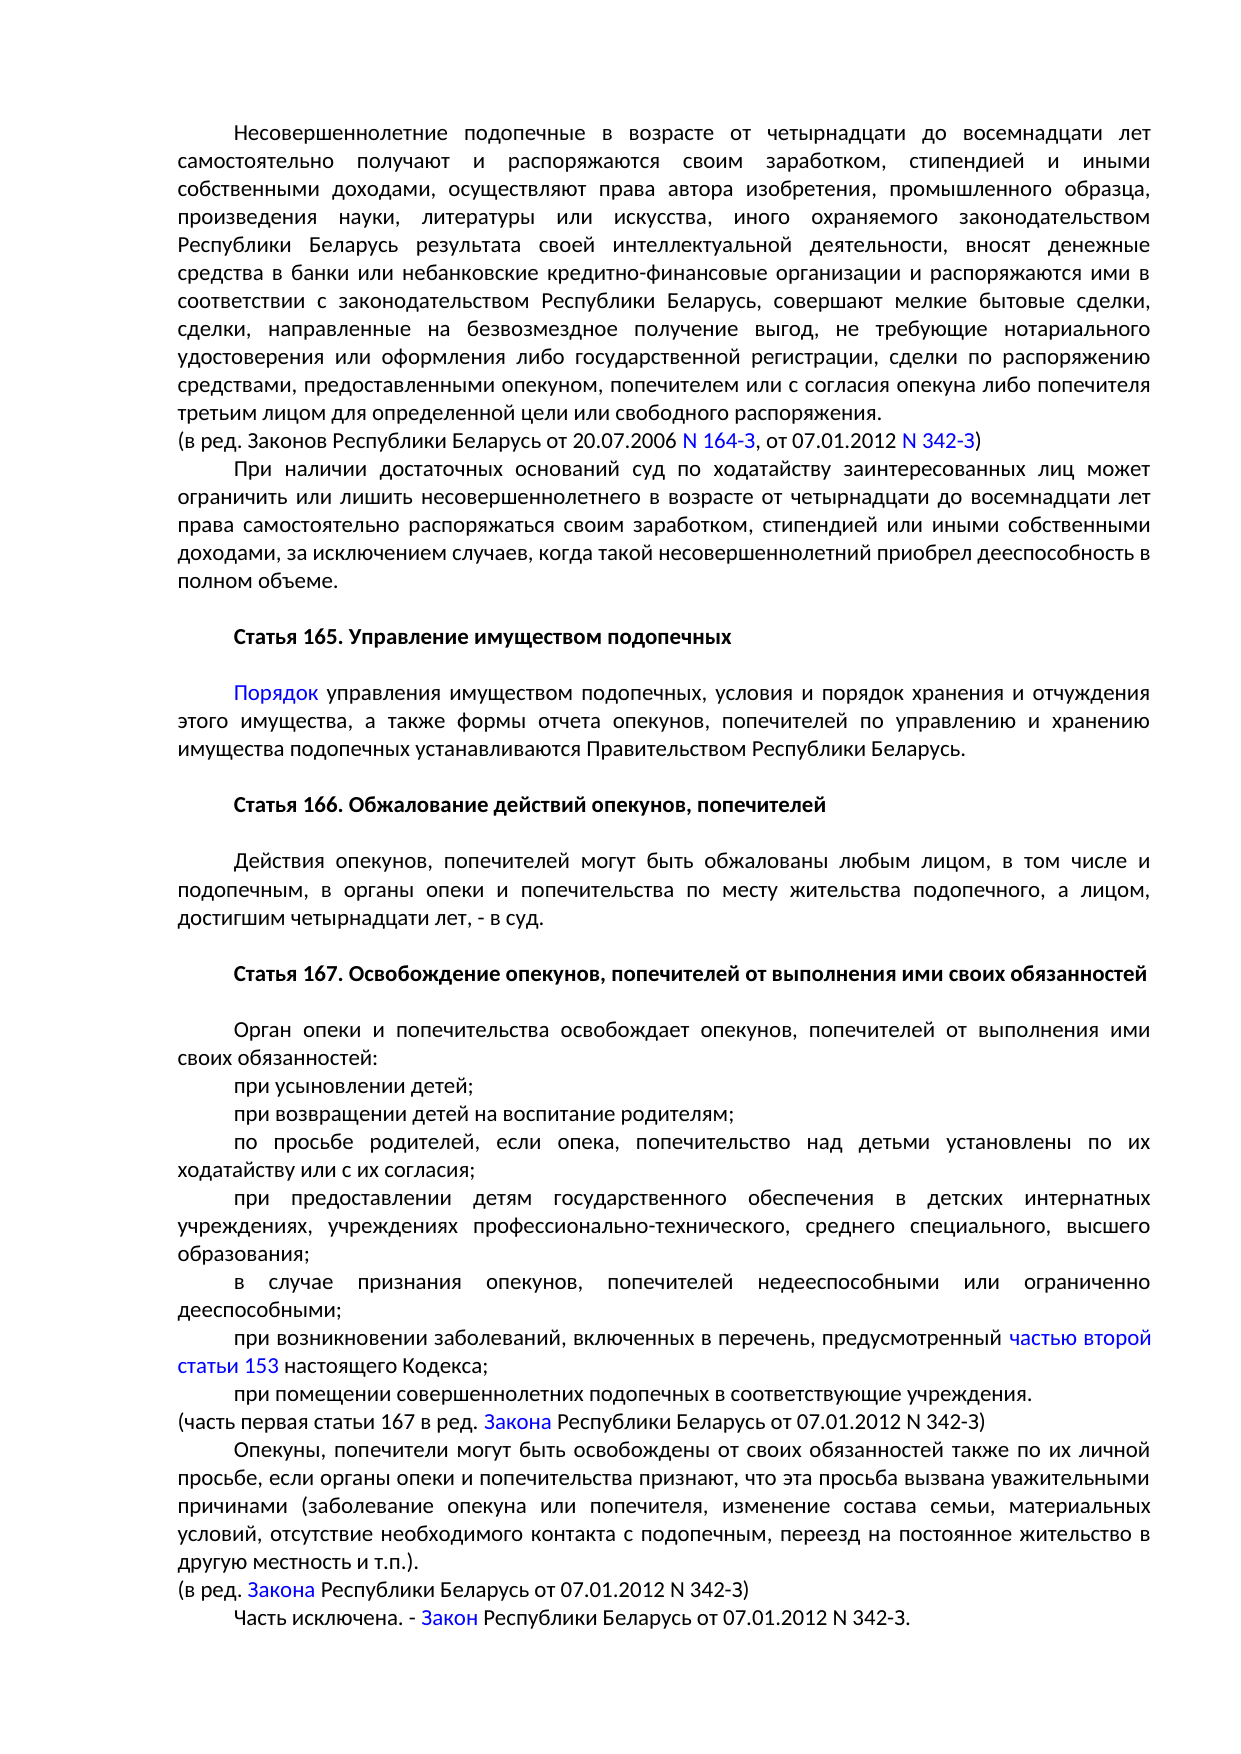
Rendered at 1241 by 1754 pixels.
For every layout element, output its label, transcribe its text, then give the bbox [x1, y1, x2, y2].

text (часть первая статьи 167 в ред. Закона Республики Беларусь от 07.01.2012 N 342-З) [177, 1407, 1152, 1435]
text в случае признания опекунов, попечителей недееспособными или ограниченно дееспособными; [177, 1267, 1152, 1323]
text (в ред. Законов Республики Беларусь от 20.07.2006 N 164-З, от 07.01.2012 N 342-З) [177, 426, 1152, 454]
text Опекуны, попечители могут быть освобождены от своих обязанностей также по их личной просьбе, если органы опеки и попечительства признают, что эта просьба вызвана уважительными причинами (заболевание опекуна или попечителя, изменение состава семьи, материальных условий, отсутствие необходимого контакта с подопечным, переезд на постоянное жительство в другую местность и т.п.). [177, 1435, 1152, 1575]
text Статья 165. Управление имуществом подопечных [177, 622, 1152, 651]
text Орган опеки и попечительства освобождает опекунов, попечителей от выполнения ими своих обязанностей: [177, 1015, 1152, 1071]
text Статья 166. Обжалование действий опекунов, попечителей [177, 791, 1152, 819]
text при возвращении детей на воспитание родителям; [177, 1099, 1152, 1127]
text При наличии достаточных оснований суд по ходатайству заинтересованных лиц может ограничить или лишить несовершеннолетнего в возрасте от четырнадцати до восемнадцати лет права самостоятельно распоряжаться своим заработком, стипендией или иными собственными доходами, за исключением случаев, когда такой несовершеннолетний приобрел дееспособность в полном объеме. [177, 454, 1152, 594]
text Действия опекунов, попечителей могут быть обжалованы любым лицом, в том числе и подопечным, в органы опеки и попечительства по месту жительства подопечного, а лицом, достигшим четырнадцати лет, - в суд. [177, 847, 1152, 931]
text при возникновении заболеваний, включенных в перечень, предусмотренный частью второй статьи 153 настоящего Кодекса; [177, 1323, 1152, 1379]
text (в ред. Закона Республики Беларусь от 07.01.2012 N 342-З) [177, 1575, 1152, 1603]
text Часть исключена. - Закон Республики Беларусь от 07.01.2012 N 342-З. [177, 1603, 1152, 1631]
text Статья 167. Освобождение опекунов, попечителей от выполнения ими своих обязанностей [177, 959, 1152, 987]
text по просьбе родителей, если опека, попечительство над детьми установлены по их ходатайству или с их согласия; [177, 1127, 1152, 1183]
text при помещении совершеннолетних подопечных в соответствующие учреждения. [177, 1379, 1152, 1407]
text при усыновлении детей; [177, 1071, 1152, 1099]
text Несовершеннолетние подопечные в возрасте от четырнадцати до восемнадцати лет самостоятельно получают и распоряжаются своим заработком, стипендией и иными собственными доходами, осуществляют права автора изобретения, промышленного образца, произведения науки, литературы или искусства, иного охраняемого законодательством Республики Беларусь результата своей интеллектуальной деятельности, вносят денежные средства в банки или небанковские кредитно-финансовые организации и распоряжаются ими в соответствии с законодательством Республики Беларусь, совершают мелкие бытовые сделки, сделки, направленные на безвозмездное получение выгод, не требующие нотариального удостоверения или оформления либо государственной регистрации, сделки по распоряжению средствами, предоставленными опекуном, попечителем или с согласия опекуна либо попечителя третьим лицом для определенной цели или свободного распоряжения. [177, 118, 1152, 426]
text при предоставлении детям государственного обеспечения в детских интернатных учреждениях, учреждениях профессионально-технического, среднего специального, высшего образования; [177, 1183, 1152, 1267]
text Порядок управления имуществом подопечных, условия и порядок хранения и отчуждения этого имущества, а также формы отчета опекунов, попечителей по управлению и хранению имущества подопечных устанавливаются Правительством Республики Беларусь. [177, 678, 1152, 763]
